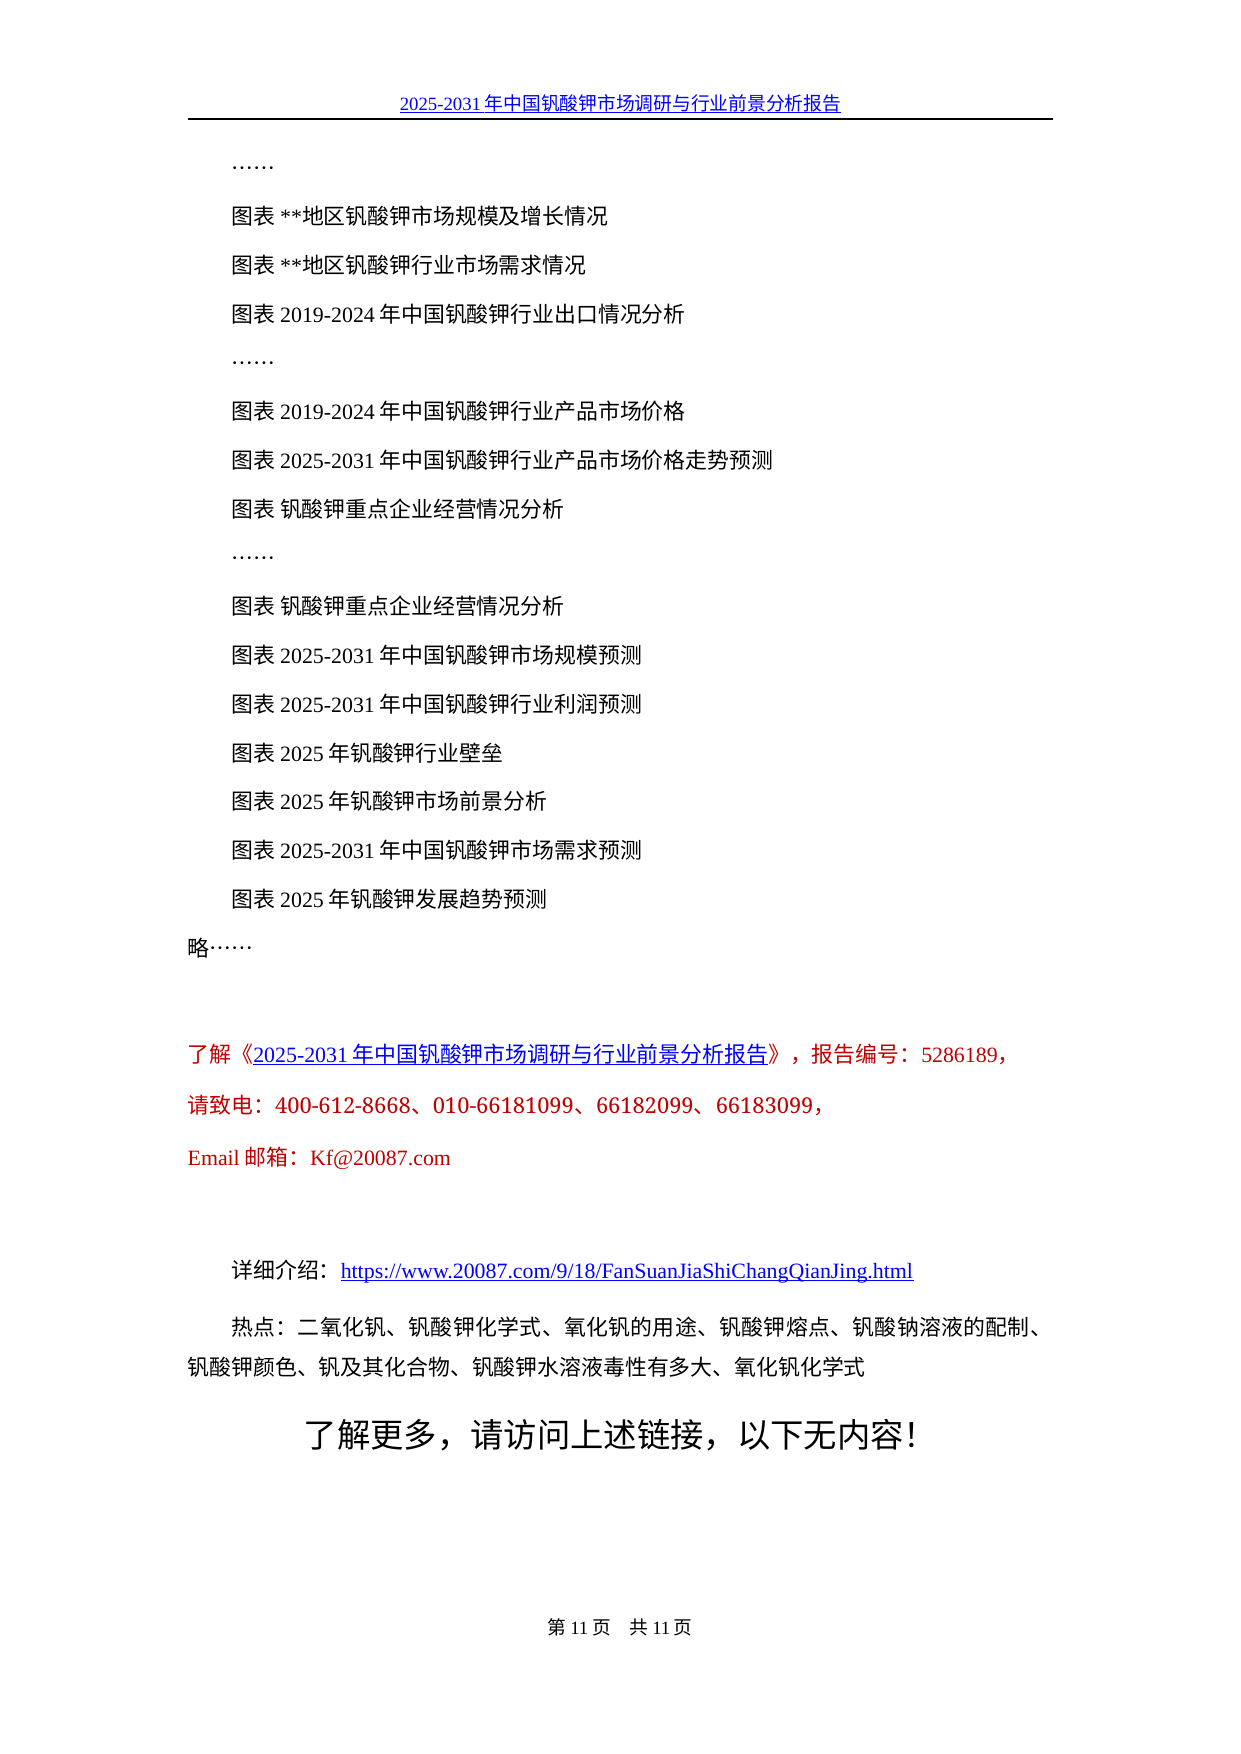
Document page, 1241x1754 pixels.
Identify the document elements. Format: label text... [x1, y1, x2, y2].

text Email邮箱：Kf@20087.com [187, 1140, 1053, 1172]
text 请致电：400-612-8668、010-66181099、66182099、66183099， [187, 1088, 1053, 1121]
text 详细介绍：https://www.20087.com/9/18/FanSuanJiaShiChangQianJing.html [187, 1253, 1053, 1285]
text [187, 150, 1053, 963]
text 了解《2025-2031年中国钒酸钾市场调研与行业前景分析报告》，报告编号：5286189， [187, 1037, 1053, 1069]
text 热点：二氧化钒、钒酸钾化学式、氧化钒的用途、钒酸钾熔点、钒酸钠溶液的配制、钒酸钾颜色、钒及其化合物、钒酸钾水溶液毒性有多大、氧化钒化学式 [187, 1309, 1053, 1382]
title 了解更多，请访问上述链接，以下无内容！ [187, 1400, 1053, 1465]
